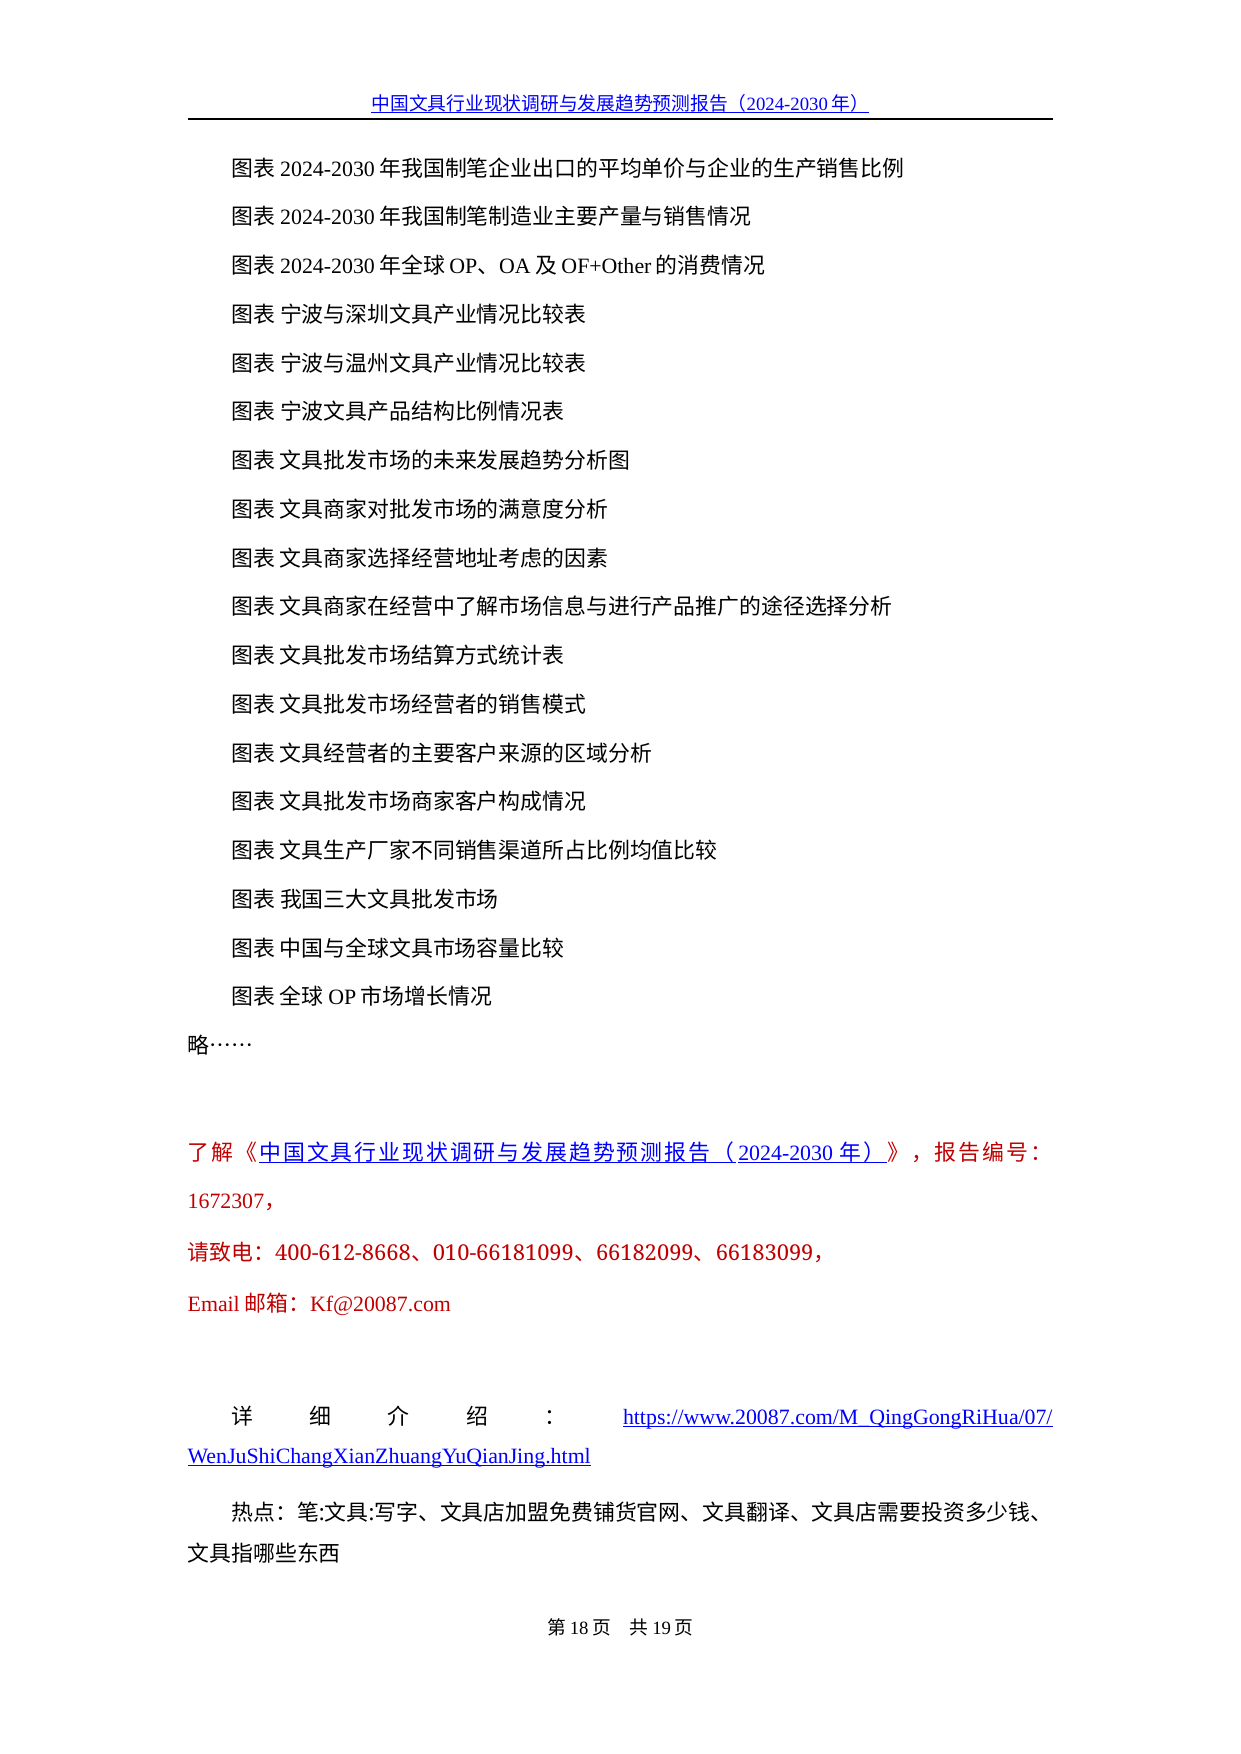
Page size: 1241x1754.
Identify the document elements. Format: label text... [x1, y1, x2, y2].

text Email邮箱：Kf@20087.com [187, 1286, 1053, 1318]
text 热点：笔:文具:写字、文具店加盟免费铺货官网、文具翻译、文具店需要投资多少钱、文具指哪些东西 [187, 1494, 1053, 1568]
text 请致电：400-612-8668、010-66181099、66182099、66183099， [187, 1234, 1053, 1267]
text 了解《中国文具行业现状调研与发展趋势预测报告（2024-2030年）》，报告编号：1672307， [187, 1134, 1053, 1215]
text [187, 150, 1053, 1060]
text 详细介绍：https://www.20087.com/M_QingGongRiHua/07/WenJuShiChangXianZhuangYuQianJing.html [187, 1399, 1053, 1472]
